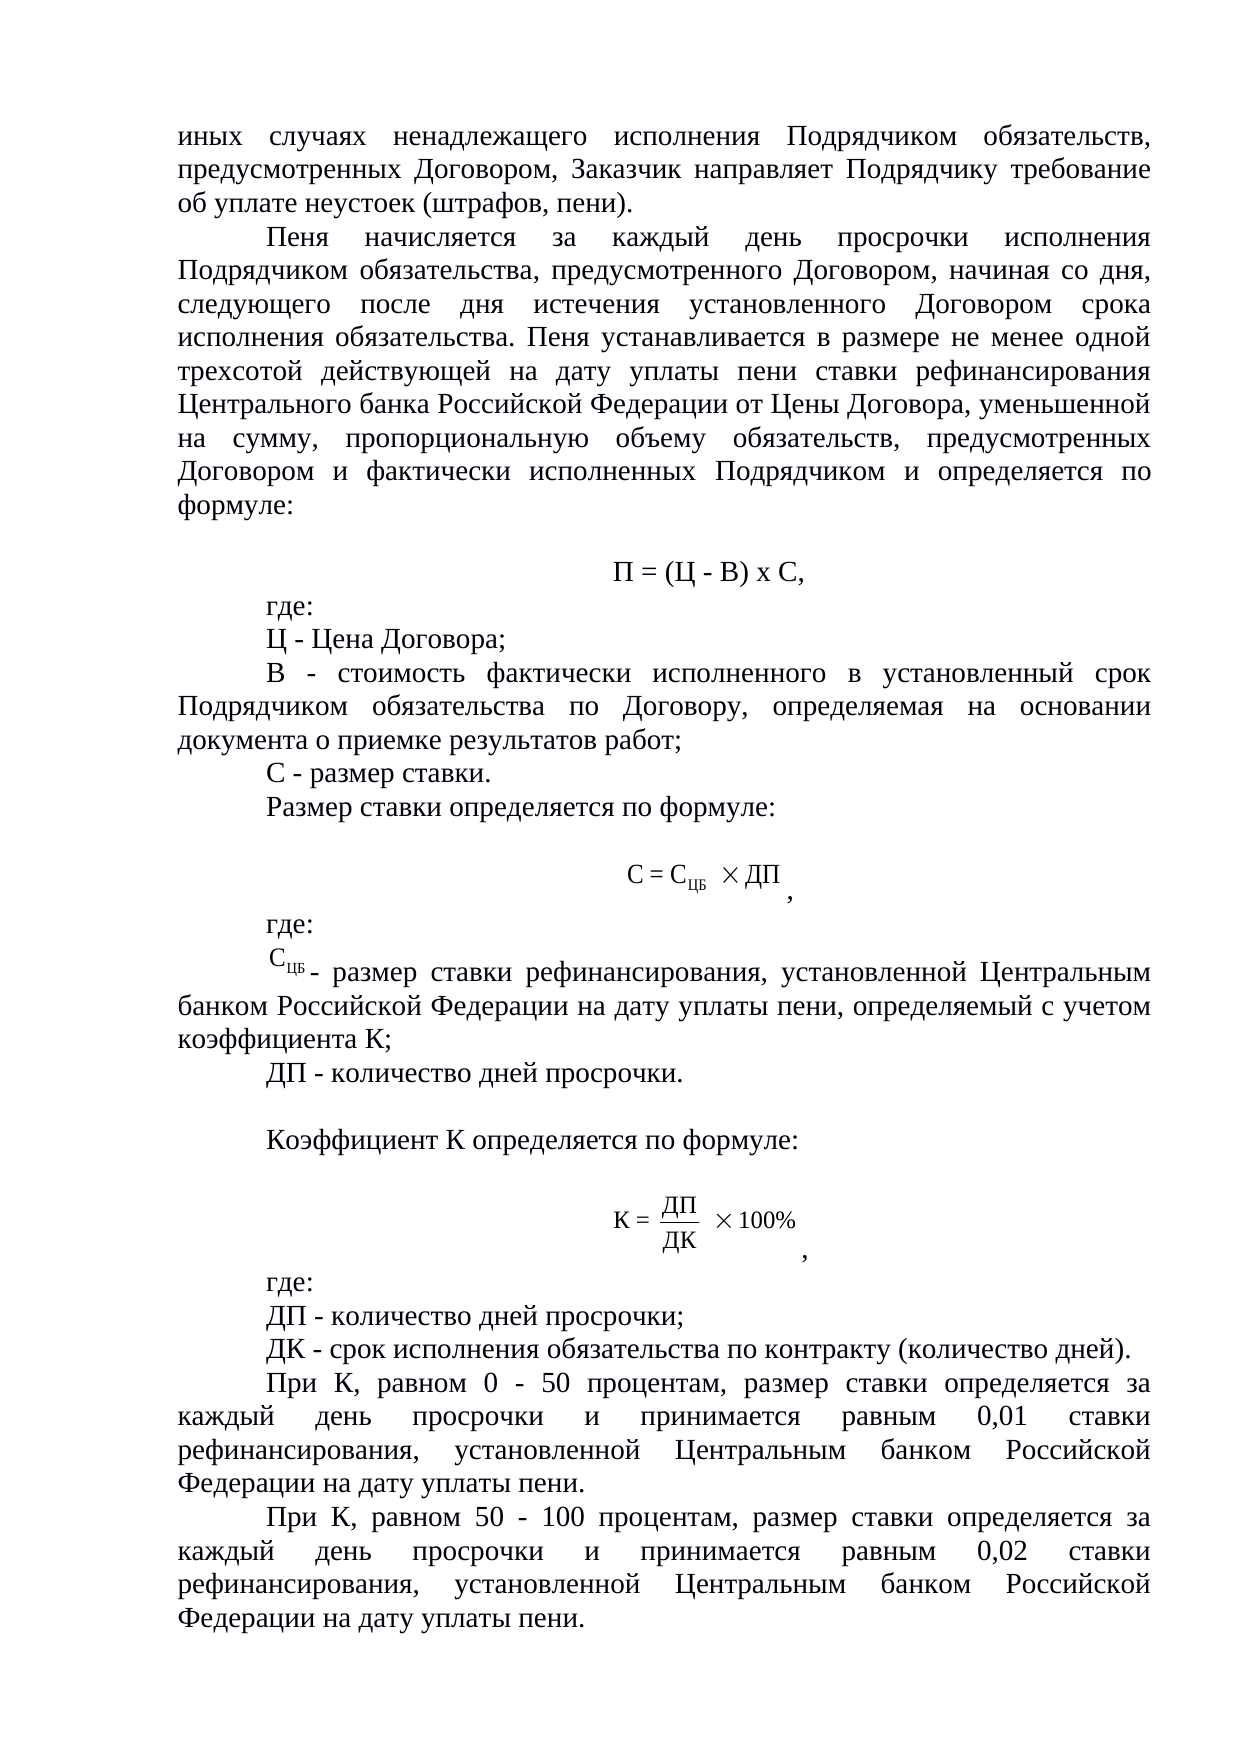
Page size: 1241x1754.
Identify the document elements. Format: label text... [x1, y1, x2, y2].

text , [177, 856, 1152, 906]
text С - размер ставки. [177, 755, 1152, 789]
text - размер ставки рефинансирования, установленной Центральным банком Российской Федерации на дату уплаты пени, определяемый с учетом коэффициента К; [177, 939, 1152, 1055]
text где: [177, 588, 1152, 621]
text где: [177, 1264, 1152, 1298]
text ДК - срок исполнения обязательства по контракту (количество дней). [177, 1331, 1152, 1365]
text При К, равном 50 - 100 процентам, размер ставки определяется за каждый день просрочки и принимается равным 0,02 ставки рефинансирования, установленной Центральным банком Российской Федерации на дату уплаты пени. [177, 1499, 1152, 1633]
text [177, 118, 1152, 219]
text В - стоимость фактически исполненного в установленный срок Подрядчиком обязательства по Договору, определяемая на основании документа о приемке результатов работ; [177, 655, 1152, 755]
text Размер ставки определяется по формуле: [177, 789, 1152, 822]
text Коэффициент К определяется по формуле: [177, 1122, 1152, 1156]
text При К, равном 0 - 50 процентам, размер ставки определяется за каждый день просрочки и принимается равным 0,01 ставки рефинансирования, установленной Центральным банком Российской Федерации на дату уплаты пени. [177, 1365, 1152, 1499]
text , [177, 1189, 1152, 1264]
text Ц - Цена Договора; [177, 621, 1152, 655]
text ДП - количество дней просрочки; [177, 1298, 1152, 1331]
text где: [177, 906, 1152, 939]
text Пеня начисляется за каждый день просрочки исполнения Подрядчиком обязательства, предусмотренного Договором, начиная со дня, следующего после дня истечения установленного Договором срока исполнения обязательства. Пеня устанавливается в размере не менее одной трехсотой действующей на дату уплаты пени ставки рефинансирования Центрального банка Российской Федерации от Цены Договора, уменьшенной на сумму, пропорциональную объему обязательств, предусмотренных Договором и фактически исполненных Подрядчиком и определяется по формуле: [177, 219, 1152, 521]
text П = (Ц - В) x С, [177, 554, 1152, 588]
text ДП - количество дней просрочки. [177, 1055, 1152, 1089]
